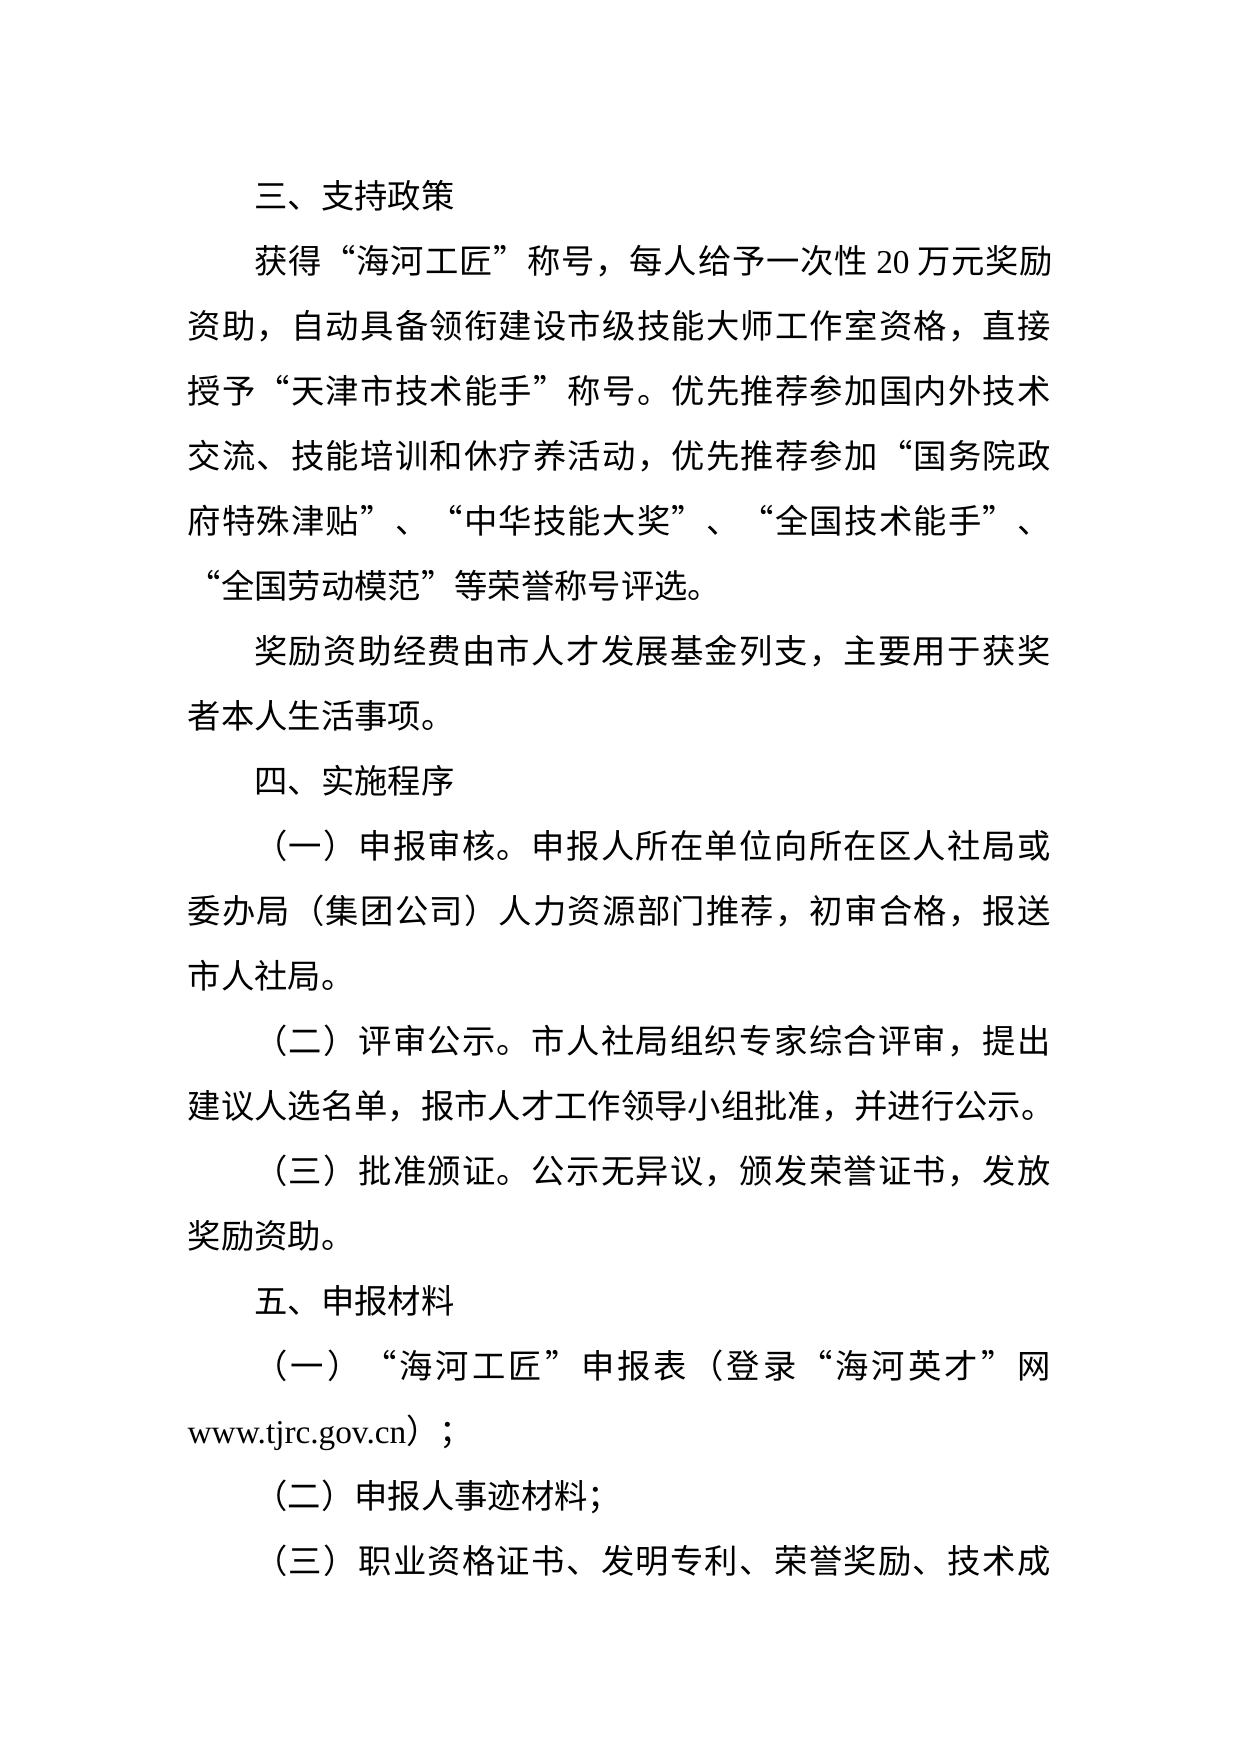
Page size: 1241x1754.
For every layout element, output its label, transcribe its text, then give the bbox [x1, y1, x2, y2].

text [187, 1527, 1053, 1592]
text （三）批准颁证。公示无异议，颁发荣誉证书，发放奖励资助。 [187, 1137, 1053, 1267]
text （二）评审公示。市人社局组织专家综合评审，提出建议人选名单，报市人才工作领导小组批准，并进行公示。 [187, 1007, 1053, 1137]
text （一）申报审核。申报人所在单位向所在区人社局或委办局（集团公司）人力资源部门推荐，初审合格，报送市人社局。 [187, 812, 1053, 1007]
text （二）申报人事迹材料； [187, 1462, 1053, 1527]
text 四、实施程序 [187, 747, 1053, 812]
text 三、支持政策 [187, 162, 1053, 227]
text 奖励资助经费由市人才发展基金列支，主要用于获奖者本人生活事项。 [187, 617, 1053, 747]
text （一）“海河工匠”申报表（登录“海河英才”网www.tjrc.gov.cn）； [187, 1332, 1053, 1462]
text 五、申报材料 [187, 1267, 1053, 1332]
text 获得“海河工匠”称号，每人给予一次性20万元奖励资助，自动具备领衔建设市级技能大师工作室资格，直接授予“天津市技术能手”称号。优先推荐参加国内外技术交流、技能培训和休疗养活动，优先推荐参加“国务院政府特殊津贴”、“中华技能大奖”、“全国技术能手”、 “全国劳动模范”等荣誉称号评选。 [187, 227, 1053, 617]
